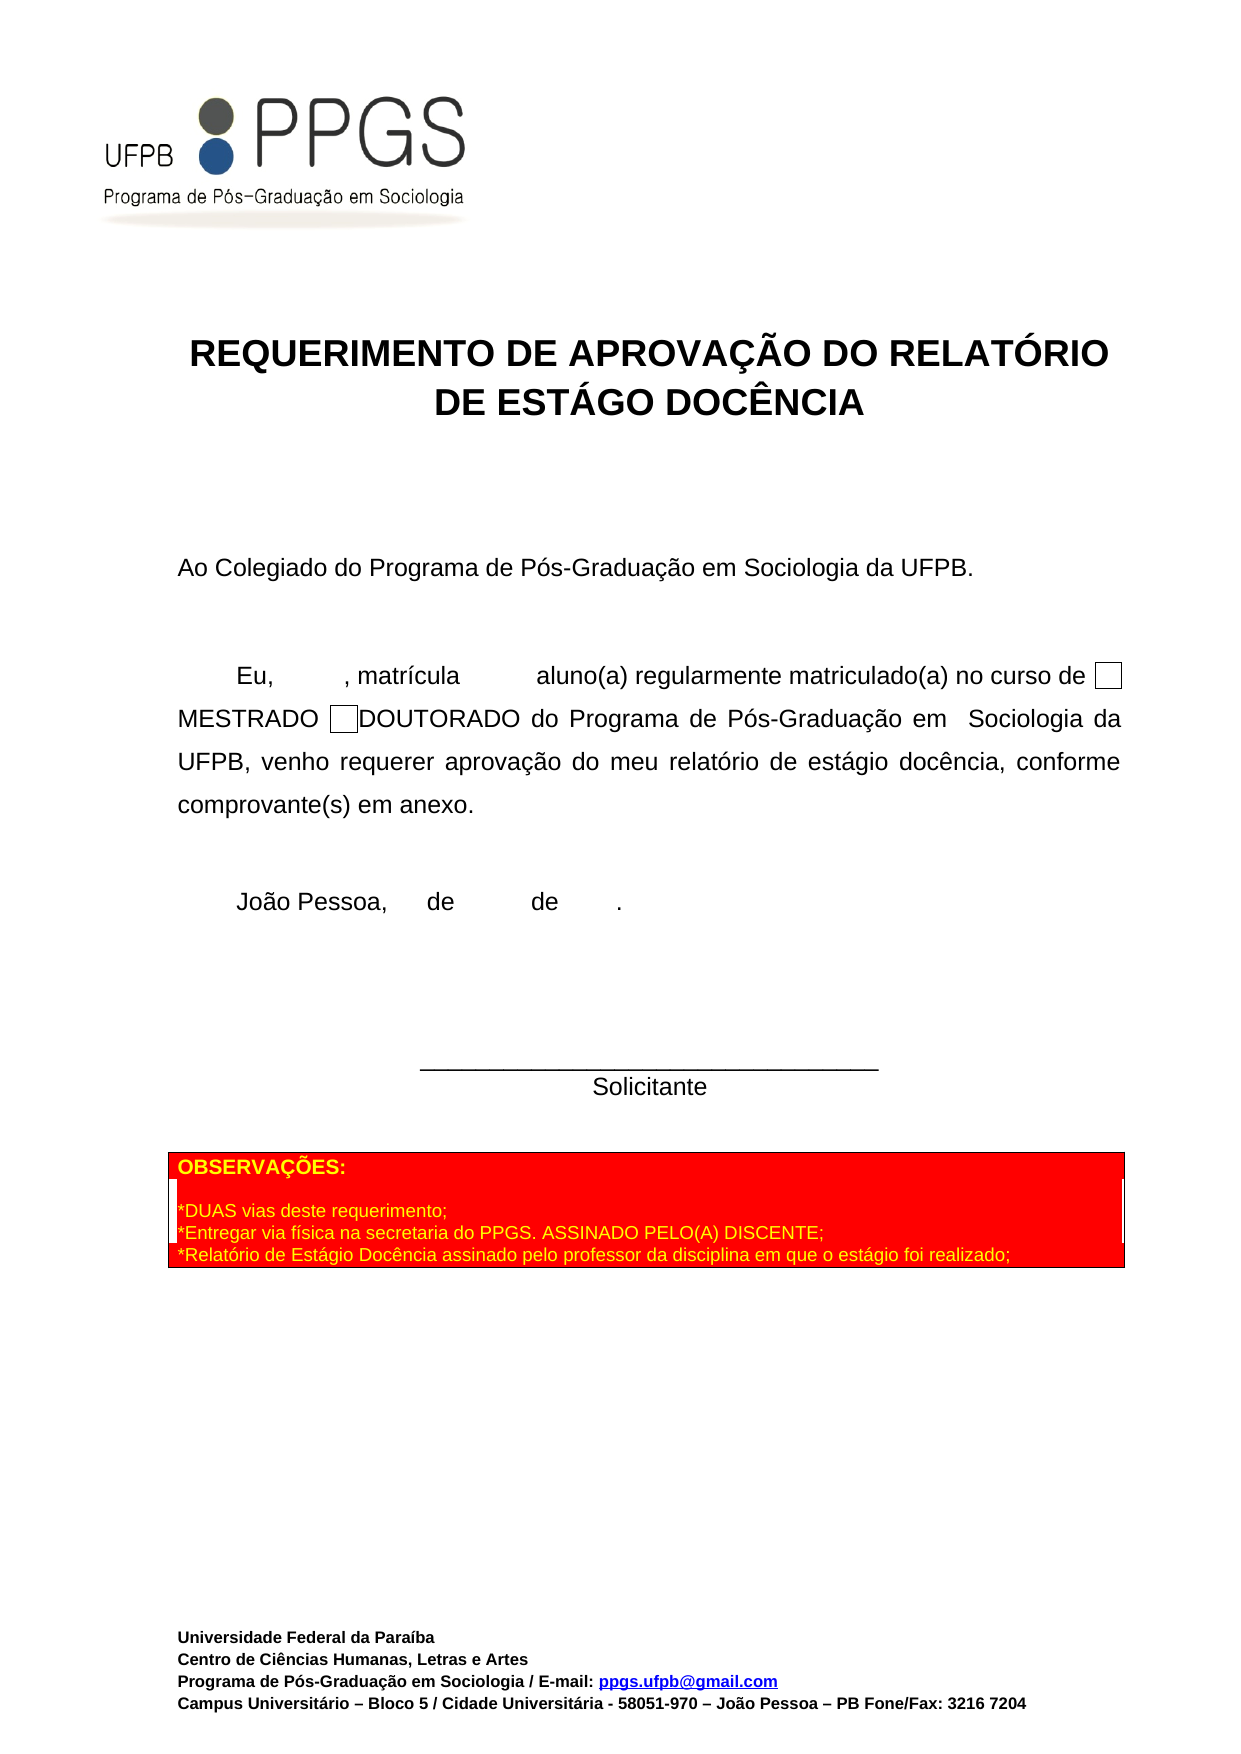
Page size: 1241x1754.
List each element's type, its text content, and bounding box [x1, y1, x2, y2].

text Solicitante [177, 1072, 1122, 1101]
text Ao Colegiado do Programa de Pós-Graduação em Sociologia da UFPB. [177, 553, 1122, 582]
text REQUERIMENTO DE APROVAÇÃO DO RELATÓRIO DE ESTÁGO DOCÊNCIA [177, 331, 1122, 424]
text *Relatório de Estágio Docência assinado pelo professor da disciplina em que o estágio foi realizado; [169, 1240, 1124, 1267]
text *Entregar via física na secretaria do PPGS. ASSINADO PELO(A) DISCENTE; [177, 1222, 1122, 1240]
text _________________________________ [177, 1043, 1122, 1072]
text Eu, , matrícula aluno(a) regularmente matriculado(a) no curso de MESTRADO DOUTORADO do Programa de Pós-Graduação em Sociologia da UFPB, venho requerer aprovação do meu relatório de estágio docência, conforme comprovante(s) em anexo. [177, 661, 1122, 819]
picture [71, 60, 498, 255]
text João Pessoa, de de . [177, 887, 1122, 916]
text *DUAS vias deste requerimento; [177, 1200, 1122, 1222]
text OBSERVAÇÕES: [169, 1153, 1124, 1179]
